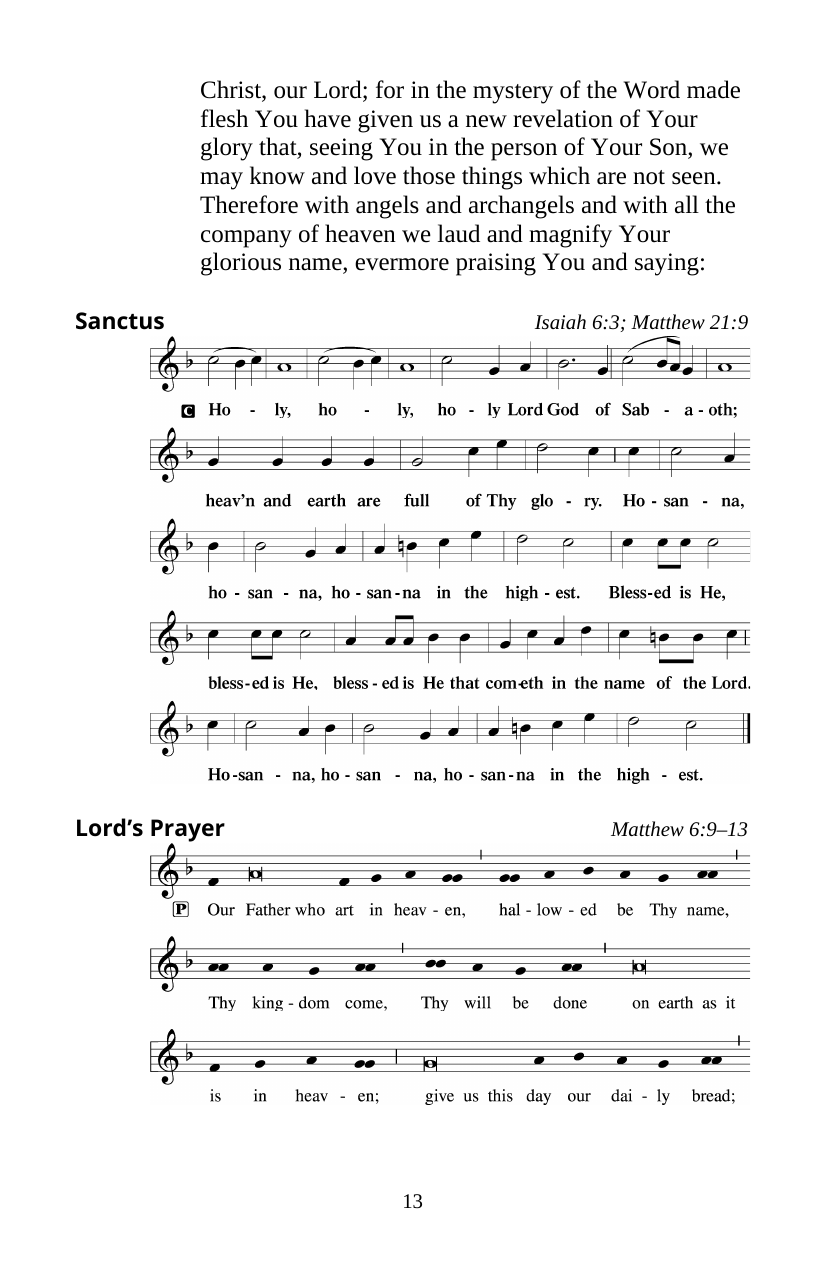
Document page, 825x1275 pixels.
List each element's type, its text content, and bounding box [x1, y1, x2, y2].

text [150, 75, 750, 276]
picture [150, 843, 750, 1105]
picture [150, 336, 750, 784]
text Lord’s Prayer Matthew 6:9–13 [75, 812, 750, 844]
text Sanctus Isaiah 6:3; Matthew 21:9 [75, 305, 750, 336]
